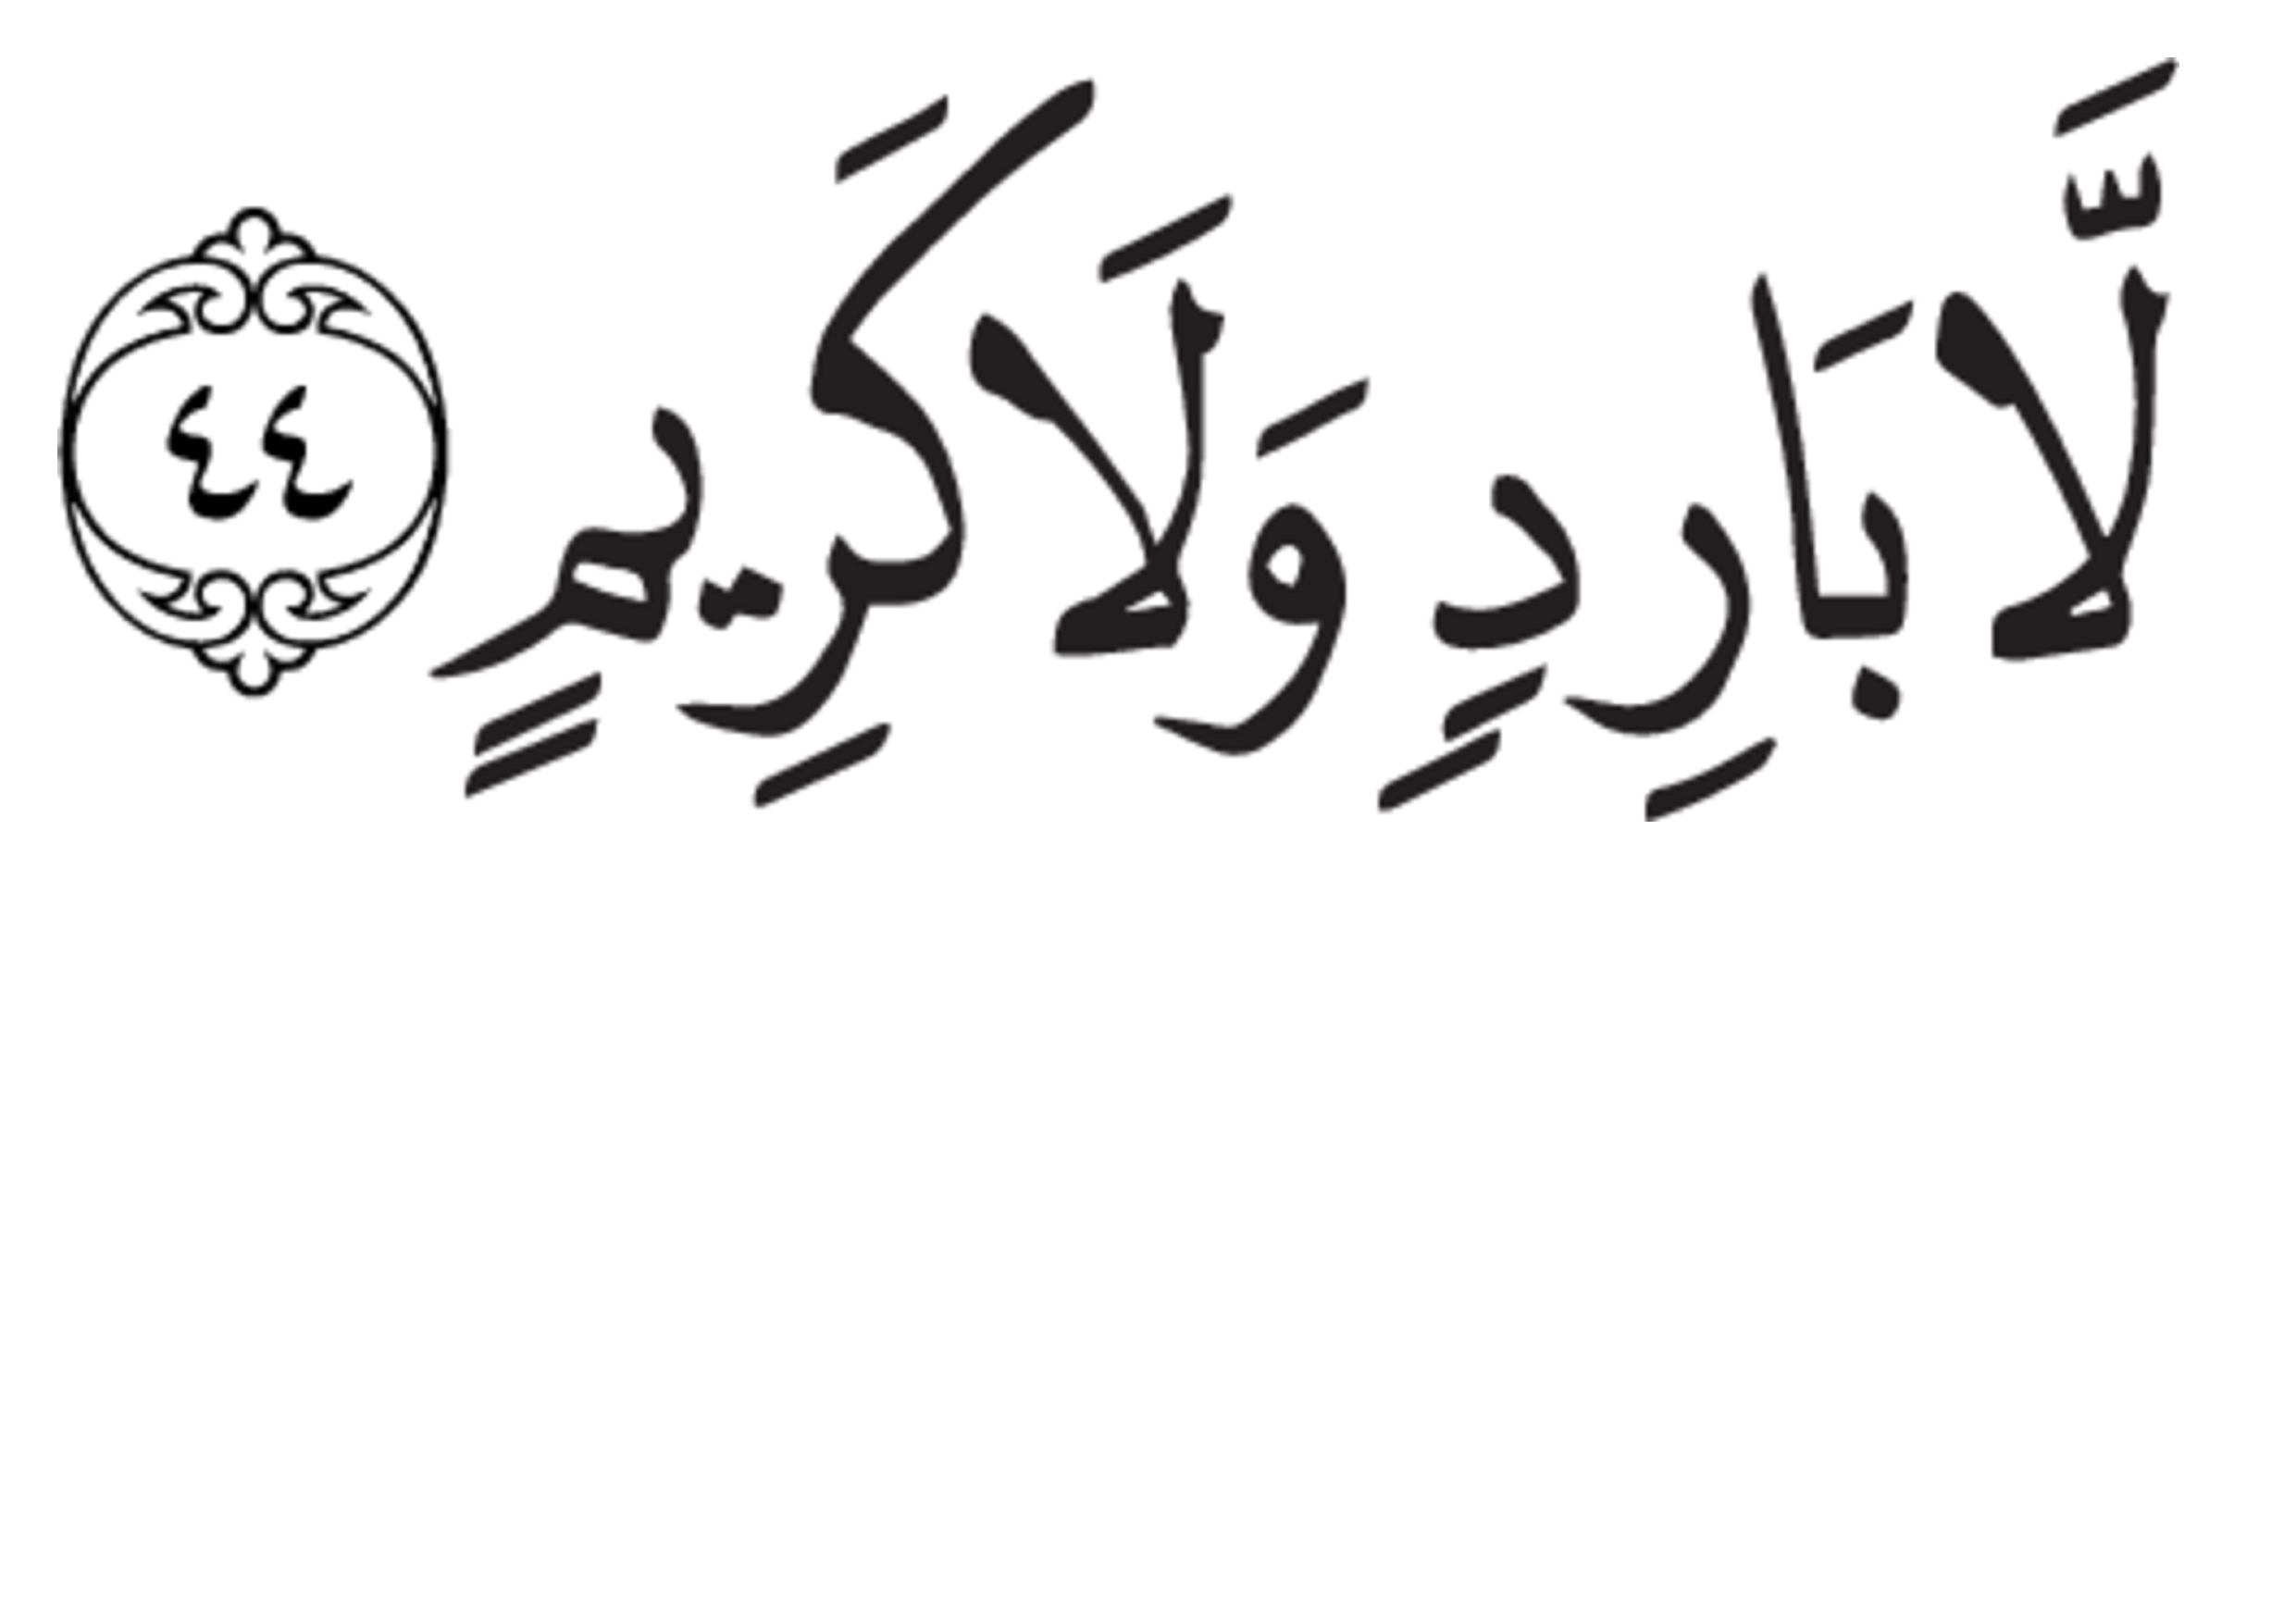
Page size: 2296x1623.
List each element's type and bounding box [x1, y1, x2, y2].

picture [57, 57, 2179, 822]
